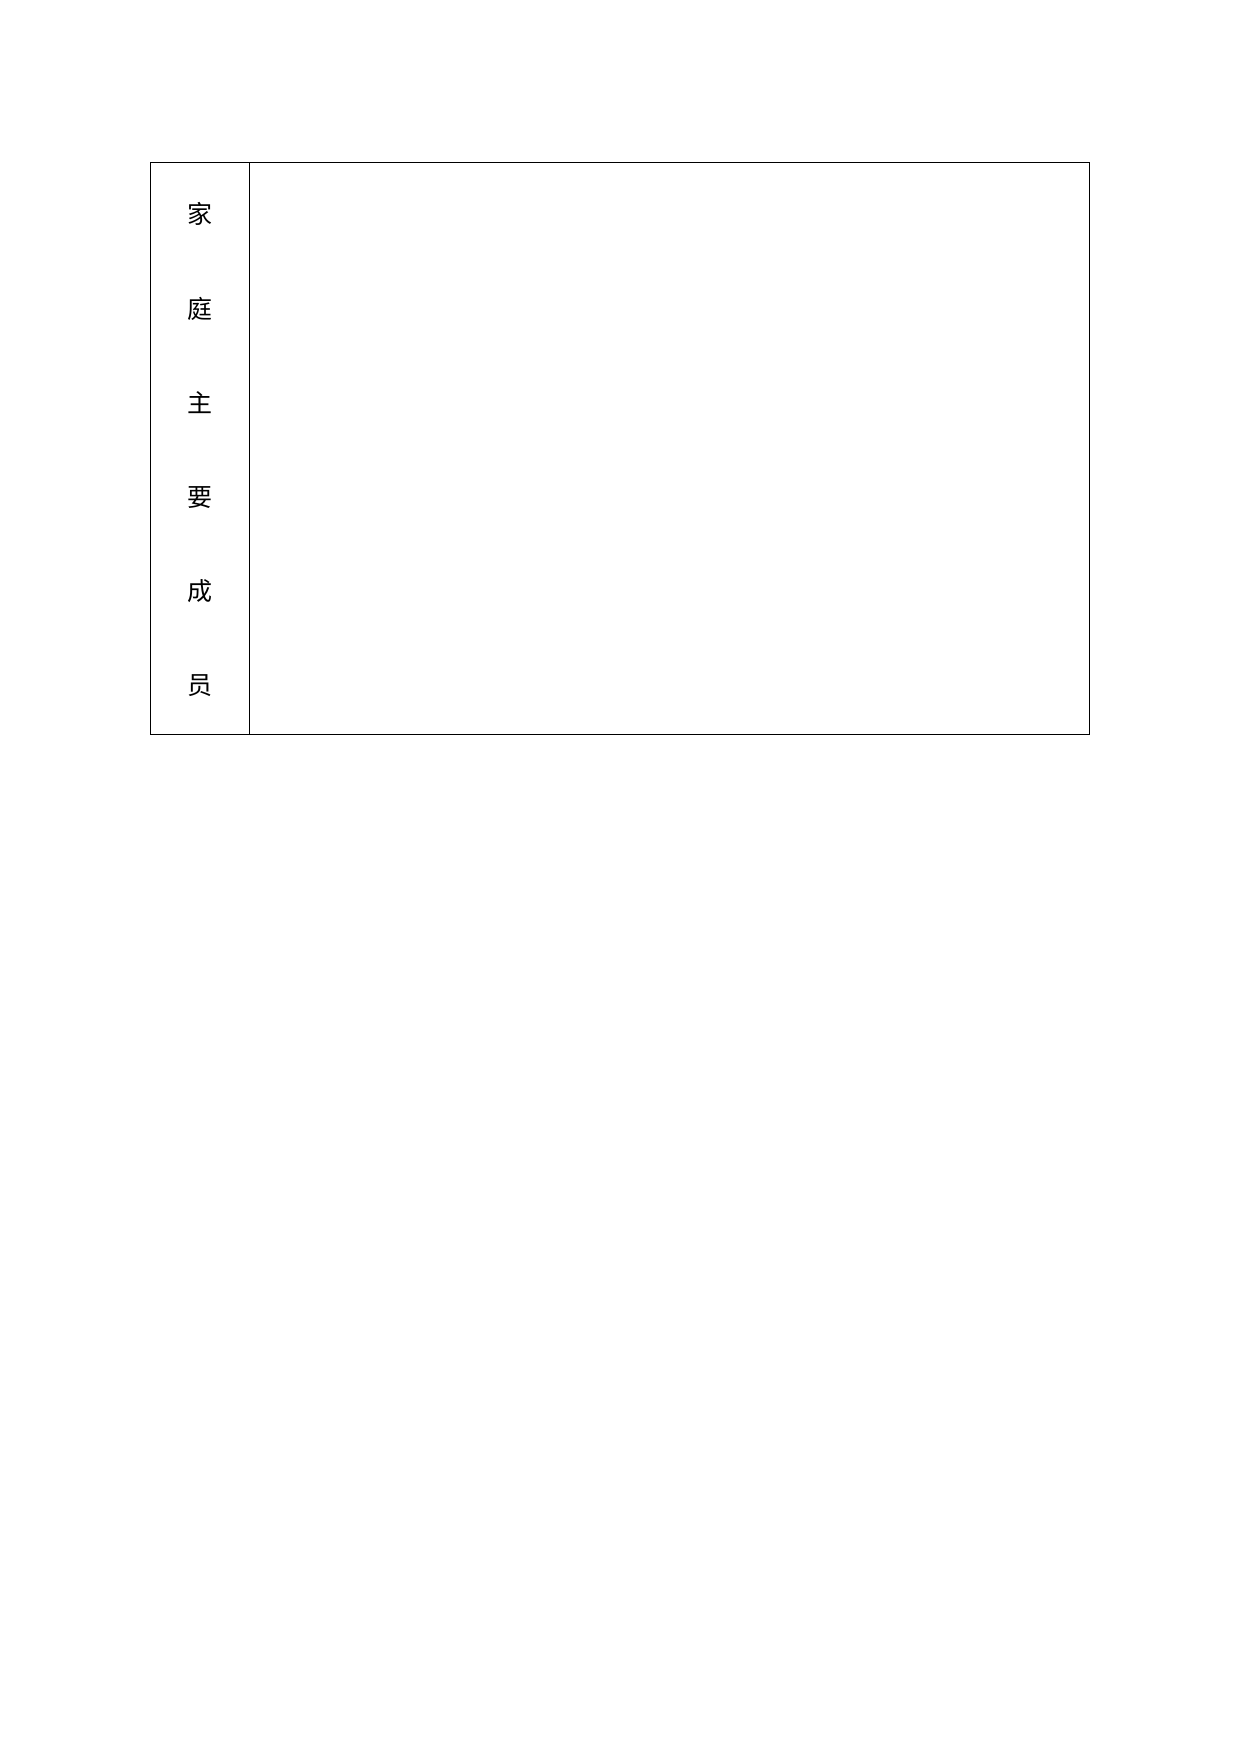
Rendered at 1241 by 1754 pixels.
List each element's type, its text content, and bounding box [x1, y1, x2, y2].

table_cell 家 庭 主 要 成 员 [151, 163, 249, 734]
table_cell [250, 163, 1089, 734]
